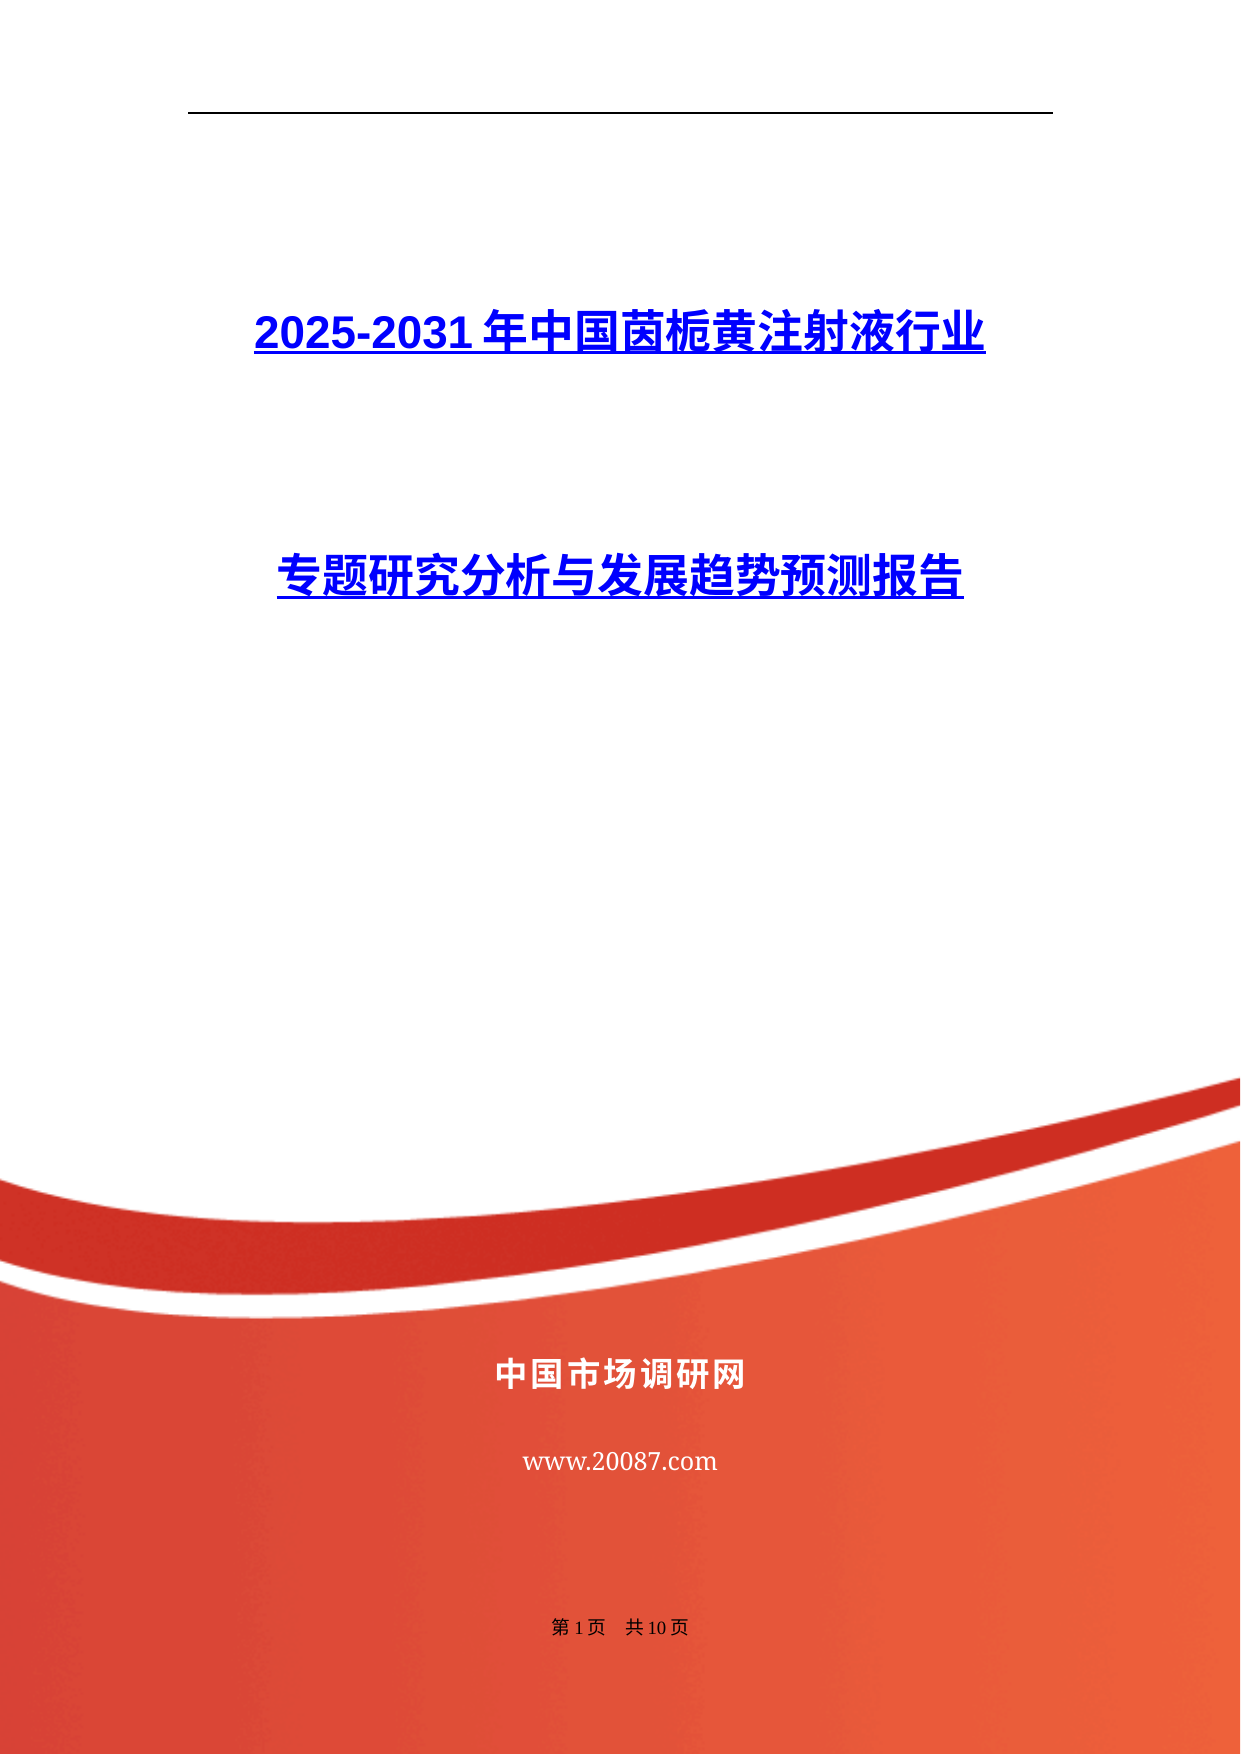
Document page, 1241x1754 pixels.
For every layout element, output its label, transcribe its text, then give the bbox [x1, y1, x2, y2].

picture [0, 1006, 1241, 1754]
subtitle 中国市场调研网 [187, 1339, 1053, 1404]
table_header 2025-2031年中国茵栀黄注射液行业专题研究分析与发展趋势预测报告 [188, 207, 1053, 773]
text www.20087.com [187, 1428, 1053, 1493]
